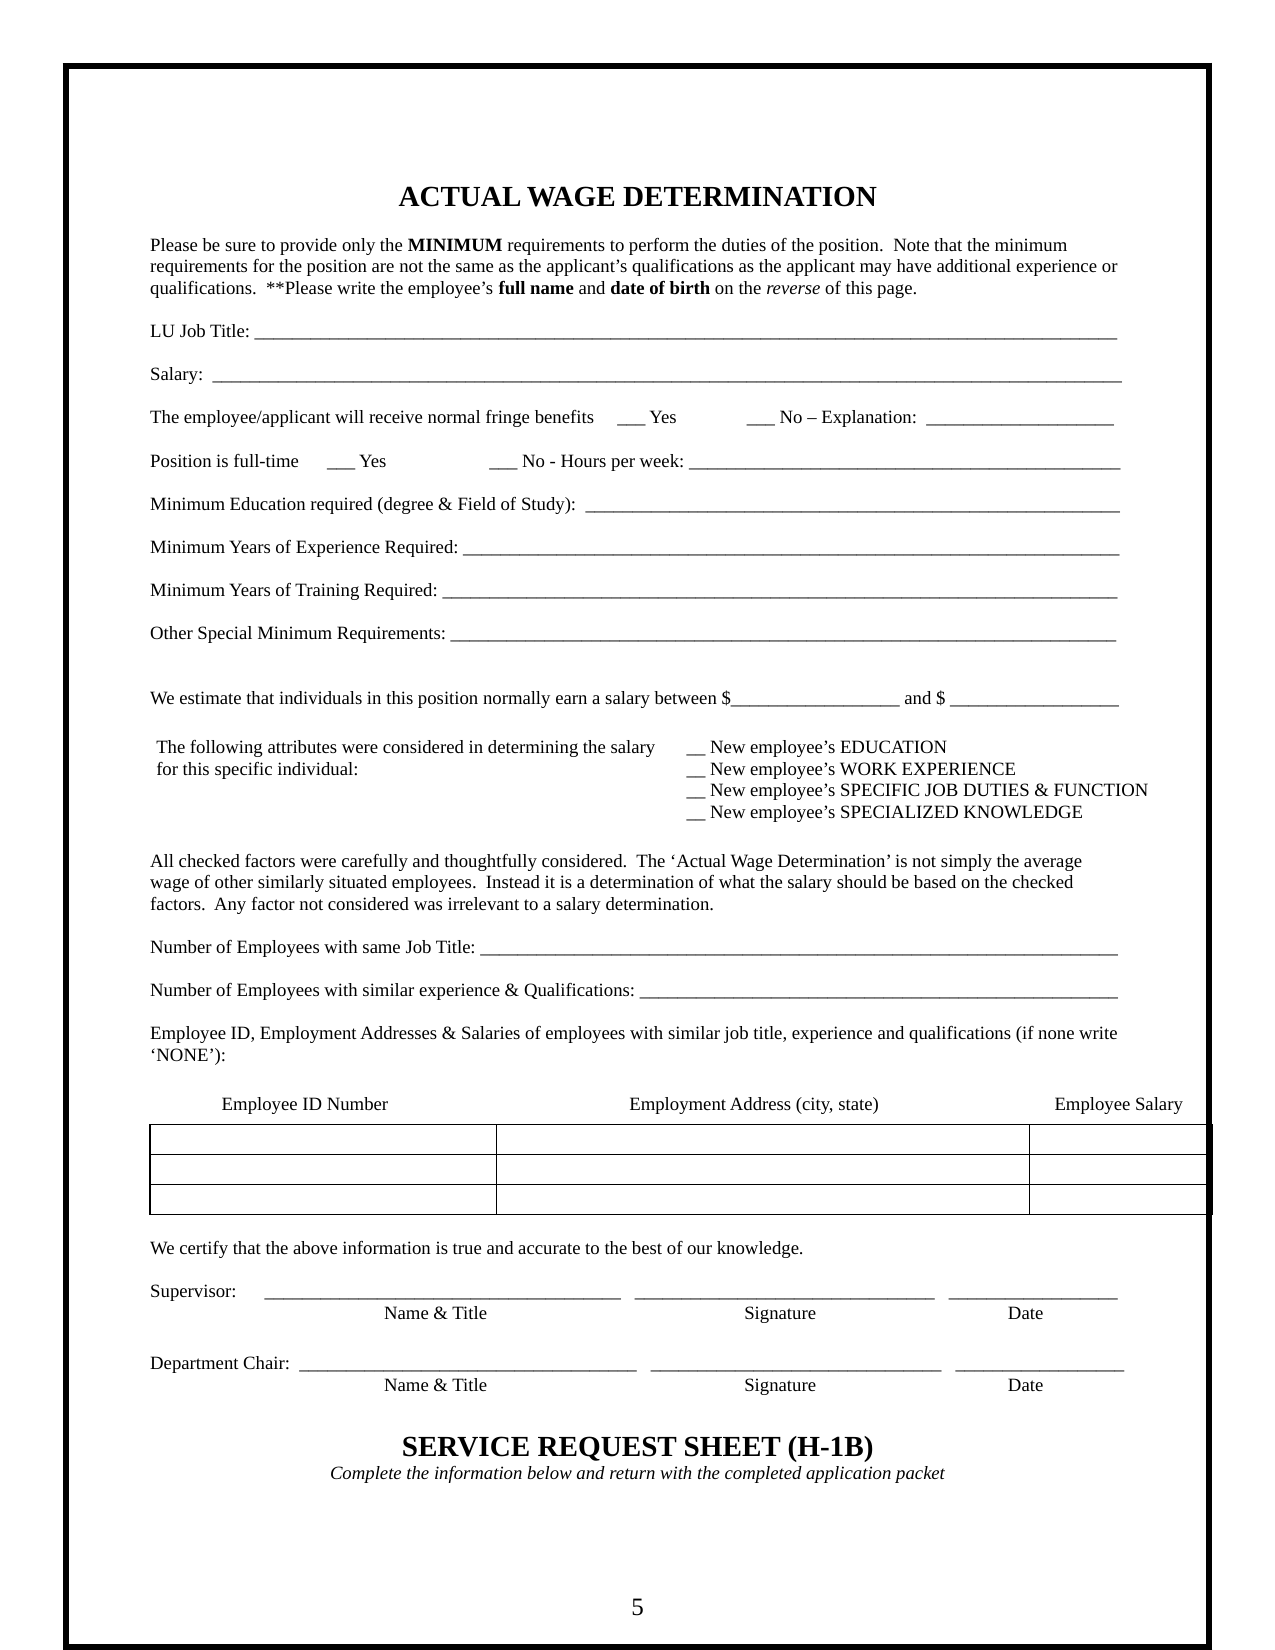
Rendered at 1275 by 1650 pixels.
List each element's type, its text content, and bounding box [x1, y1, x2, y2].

table_cell [497, 1125, 1029, 1154]
text We certify that the above information is true and accurate to the best of our knowledge. [150, 1237, 1125, 1258]
table_cell [1030, 1125, 1206, 1154]
text We estimate that individuals in this position normally earn a salary between $__________________ and $ __________________ [150, 665, 1125, 708]
table_cell [497, 1155, 1029, 1184]
table_header Employee Salary [1030, 1087, 1206, 1124]
table_header __ New employee’s EDUCATION __ New employee’s WORK EXPERIENCE __ New employee’s SPECIFIC JOB DUTIES & FUNCTION __ New employee’s SPECIALIZED KNOWLEDGE [676, 730, 1206, 828]
subtitle ACTUAL WAGE DETERMINATION [150, 179, 1125, 212]
table_cell [151, 1185, 496, 1214]
text Salary: _________________________________________________________________________________________________ [150, 363, 1125, 385]
table_header The following attributes were considered in determining the salary for this specific individual: [150, 730, 676, 828]
text The employee/applicant will receive normal fringe benefits ___ Yes ___ No – Explanation: ____________________ [150, 406, 1125, 428]
text Name & Title Signature Date [150, 1373, 1125, 1395]
table_cell [497, 1185, 1029, 1214]
text Please be sure to provide only the MINIMUM requirements to perform the duties of the position. Note that the minimum requirements for the position are not the same as the applicant’s qualifications as the applicant may have additional experience or qualifications. **Please write the employee’s full name and date of birth on the reverse of this page. [150, 234, 1125, 298]
text Position is full-time ___ Yes ___ No - Hours per week: ______________________________________________ [150, 449, 1125, 471]
table_cell [151, 1155, 496, 1184]
text Name & Title Signature Date [150, 1302, 1125, 1323]
text Number of Employees with similar experience & Qualifications: ___________________________________________________ [150, 979, 1125, 1001]
text LU Job Title: ____________________________________________________________________________________________ [150, 320, 1125, 342]
text Complete the information below and return with the completed application packet [150, 1462, 1125, 1484]
table_header Employee ID Number [150, 1087, 497, 1124]
table_cell [151, 1125, 496, 1154]
table_cell [1030, 1185, 1206, 1214]
text Department Chair: ____________________________________ _______________________________ __________________ [150, 1352, 1125, 1373]
text Supervisor: ______________________________________ ________________________________ __________________ [150, 1280, 1125, 1302]
text All checked factors were carefully and thoughtfully considered. The ‘Actual Wage Determination’ is not simply the average wage of other similarly situated employees. Instead it is a determination of what the salary should be based on the checked factors. Any factor not considered was irrelevant to a salary determination. [150, 850, 1125, 914]
text Number of Employees with same Job Title: ____________________________________________________________________ [150, 936, 1125, 957]
text Minimum Education required (degree & Field of Study): _________________________________________________________ [150, 493, 1125, 514]
table_header Employment Address (city, state) [497, 1087, 1029, 1124]
subtitle SERVICE REQUEST SHEET (H-1B) [150, 1429, 1125, 1462]
text Employee ID, Employment Addresses & Salaries of employees with similar job title, experience and qualifications (if none write ‘NONE’): [150, 1022, 1125, 1065]
text Minimum Years of Experience Required: ______________________________________________________________________ [150, 536, 1125, 557]
text Minimum Years of Training Required: ________________________________________________________________________ [150, 579, 1125, 600]
text Other Special Minimum Requirements: _______________________________________________________________________ [150, 622, 1125, 643]
table_cell [1030, 1155, 1206, 1184]
